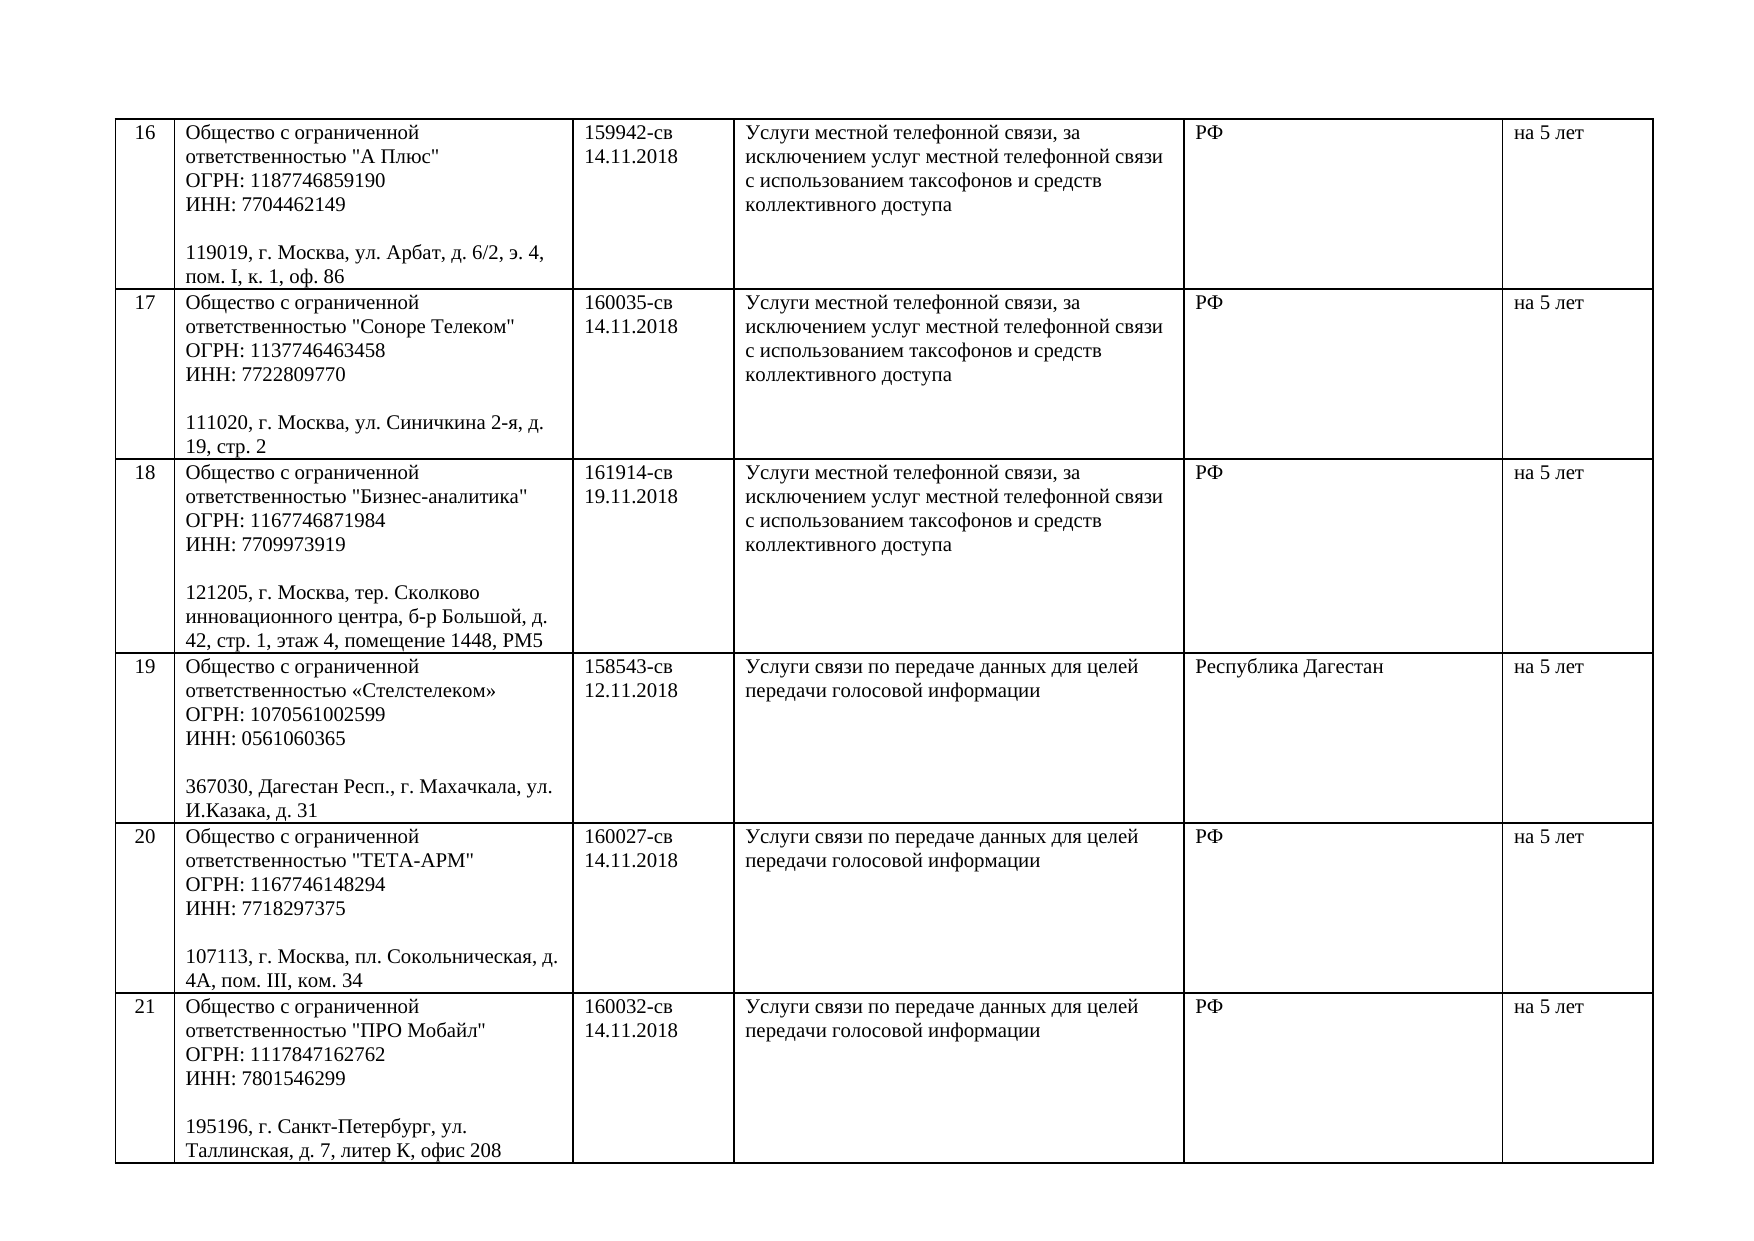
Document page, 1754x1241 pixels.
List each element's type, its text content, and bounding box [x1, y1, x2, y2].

table_cell 160032-св 14.11.2018 [574, 994, 733, 1162]
table_cell на 5 лет [1503, 460, 1652, 652]
table_cell РФ [1185, 824, 1502, 992]
table_cell 20 [116, 824, 174, 992]
table_cell на 5 лет [1503, 824, 1652, 992]
table_cell Услуги связи по передаче данных для целей передачи голосовой информации [735, 654, 1183, 822]
table_cell РФ [1185, 460, 1502, 652]
table_cell РФ [1185, 120, 1502, 288]
table_cell 160035-св 14.11.2018 [574, 290, 733, 458]
table_cell Общество с ограниченной ответственностью "ТЕТА-АРМ" ОГРН: 1167746148294 ИНН: 7718297375 107113, г. Москва, пл. Сокольническая, д. 4А, пом. III, ком. 34 [175, 824, 572, 992]
table_cell Общество с ограниченной ответственностью "А Плюс" ОГРН: 1187746859190 ИНН: 7704462149 119019, г. Москва, ул. Арбат, д. 6/2, э. 4, пом. I, к. 1, оф. 86 [175, 120, 572, 288]
table_cell Общество с ограниченной ответственностью "Соноре Телеком" ОГРН: 1137746463458 ИНН: 7722809770 111020, г. Москва, ул. Синичкина 2-я, д. 19, стр. 2 [175, 290, 572, 458]
table_cell Республика Дагестан [1185, 654, 1502, 822]
table_cell Услуги местной телефонной связи, за исключением услуг местной телефонной связи с использованием таксофонов и средств коллективного доступа [735, 290, 1183, 458]
table_cell 161914-св 19.11.2018 [574, 460, 733, 652]
table_cell Общество с ограниченной ответственностью "Бизнес-аналитика" ОГРН: 1167746871984 ИНН: 7709973919 121205, г. Москва, тер. Сколково инновационного центра, б-р Большой, д. 42, стр. 1, этаж 4, помещение 1448, РМ5 [175, 460, 572, 652]
table_cell 159942-св 14.11.2018 [574, 120, 733, 288]
table_cell на 5 лет [1503, 120, 1652, 288]
table_cell 17 [116, 290, 174, 458]
table_cell 18 [116, 460, 174, 652]
table_cell 16 [116, 120, 174, 288]
table_cell Общество с ограниченной ответственностью "ПРО Мобайл" ОГРН: 1117847162762 ИНН: 7801546299 195196, г. Санкт-Петербург, ул. Таллинская, д. 7, литер К, офис 208 [175, 994, 572, 1162]
table_cell на 5 лет [1503, 994, 1652, 1162]
table_cell 21 [116, 994, 174, 1162]
table_cell РФ [1185, 994, 1502, 1162]
table_cell РФ [1185, 290, 1502, 458]
table_cell Общество с ограниченной ответственностью «Стелстелеком» ОГРН: 1070561002599 ИНН: 0561060365 367030, Дагестан Респ., г. Махачкала, ул. И.Казака, д. 31 [175, 654, 572, 822]
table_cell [735, 994, 1183, 1162]
table_cell Услуги местной телефонной связи, за исключением услуг местной телефонной связи с использованием таксофонов и средств коллективного доступа [735, 460, 1183, 652]
table_cell 160027-св 14.11.2018 [574, 824, 733, 992]
table_cell Услуги связи по передаче данных для целей передачи голосовой информации [735, 824, 1183, 992]
table_cell 19 [116, 654, 174, 822]
table_cell на 5 лет [1503, 654, 1652, 822]
table_cell на 5 лет [1503, 290, 1652, 458]
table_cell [735, 120, 1183, 288]
table_cell 158543-св 12.11.2018 [574, 654, 733, 822]
